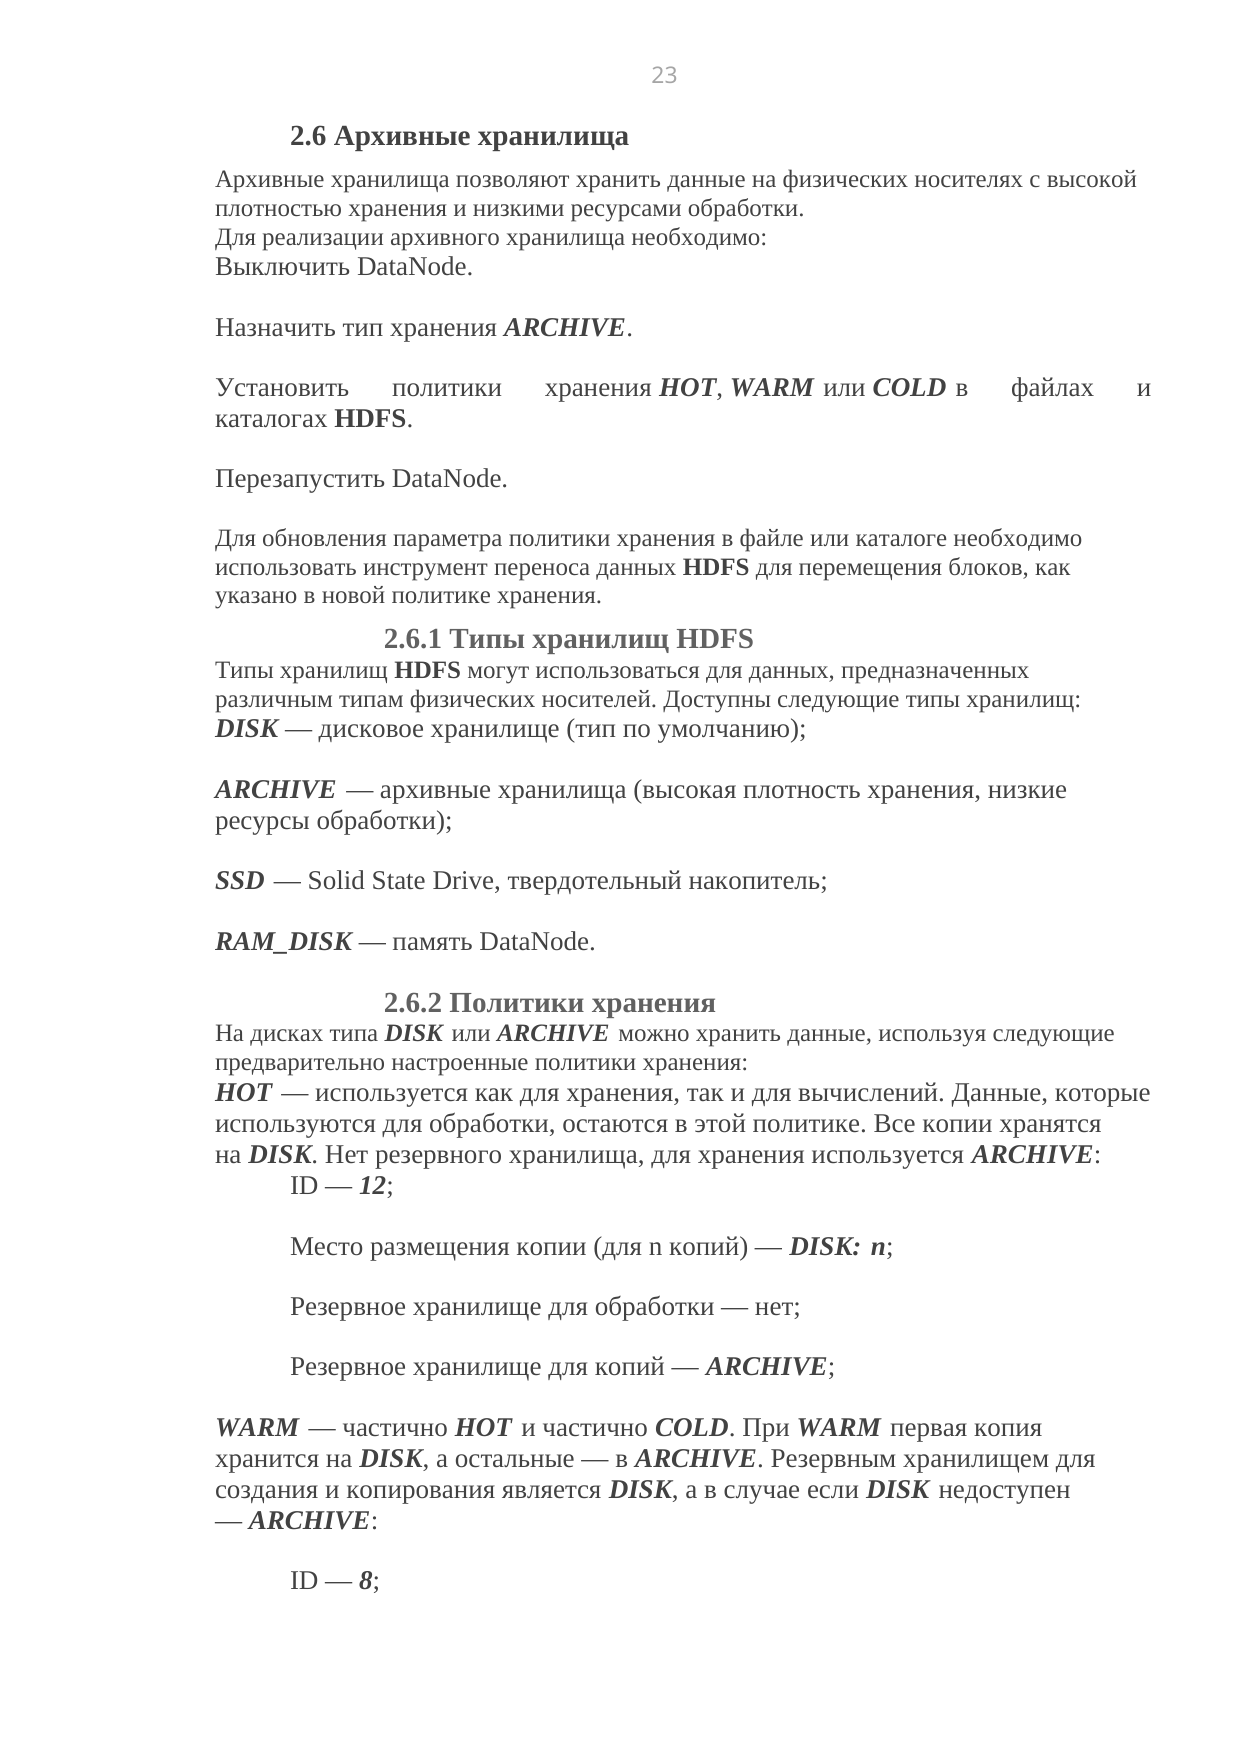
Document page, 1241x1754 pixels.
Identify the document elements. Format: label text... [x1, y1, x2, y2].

text ID — 12; [290, 1169, 1152, 1201]
text Установить политики хранения HOT, WARM или COLD в файлах и каталогах HDFS. [215, 371, 1152, 433]
text Типы хранилищ HDFS могут использоваться для данных, предназначенных различным типам физических носителей. Доступны следующие типы хранилищ: [215, 655, 1152, 713]
text Выключить DataNode. [215, 250, 1152, 282]
text ARCHIVE — архивные хранилища (высокая плотность хранения, низкие ресурсы обработки); [215, 773, 1152, 835]
text WARM — частично HOT и частично COLD. При WARM первая копия хранится на DISK, а остальные — в ARCHIVE. Резервным хранилищем для создания и копирования является DISK, а в случае если DISK недоступен — ARCHIVE: [215, 1411, 1152, 1535]
subtitle 2.6 Архивные хранилища [290, 118, 1152, 152]
text Назначить тип хранения ARCHIVE. [215, 311, 1152, 342]
text Место размещения копии (для n копий) — DISK: n; [290, 1230, 1152, 1261]
text SSD — Solid State Drive, твердотельный накопитель; [215, 864, 1152, 896]
text DISK — дисковое хранилище (тип по умолчанию); [215, 713, 1152, 744]
text HOT — используется как для хранения, так и для вычислений. Данные, которые используются для обработки, остаются в этой политике. Все копии хранятся на DISK. Нет резервного хранилища, для хранения используется ARCHIVE: [215, 1076, 1152, 1169]
text Для реализации архивного хранилища необходимо: [215, 222, 1152, 250]
text RAM_DISK — память DataNode. [215, 925, 1152, 956]
text Резервное хранилище для обработки — нет; [290, 1290, 1152, 1321]
text Резервное хранилище для копий — ARCHIVE; [290, 1350, 1152, 1382]
text На дисках типа DISK или ARCHIVE можно хранить данные, используя следующие предварительно настроенные политики хранения: [215, 1018, 1152, 1076]
text ID — 8; [290, 1564, 1152, 1596]
text Перезапустить DataNode. [215, 462, 1152, 494]
text Архивные хранилища позволяют хранить данные на физических носителях с высокой плотностью хранения и низкими ресурсами обработки. [215, 164, 1152, 222]
subtitle 2.6.1 Типы хранилищ HDFS [383, 622, 1152, 655]
subtitle 2.6.2 Политики хранения [383, 985, 1152, 1018]
text Для обновления параметра политики хранения в файле или каталоге необходимо использовать инструмент переноса данных HDFS для перемещения блоков, как указано в новой политике хранения. [215, 523, 1152, 609]
